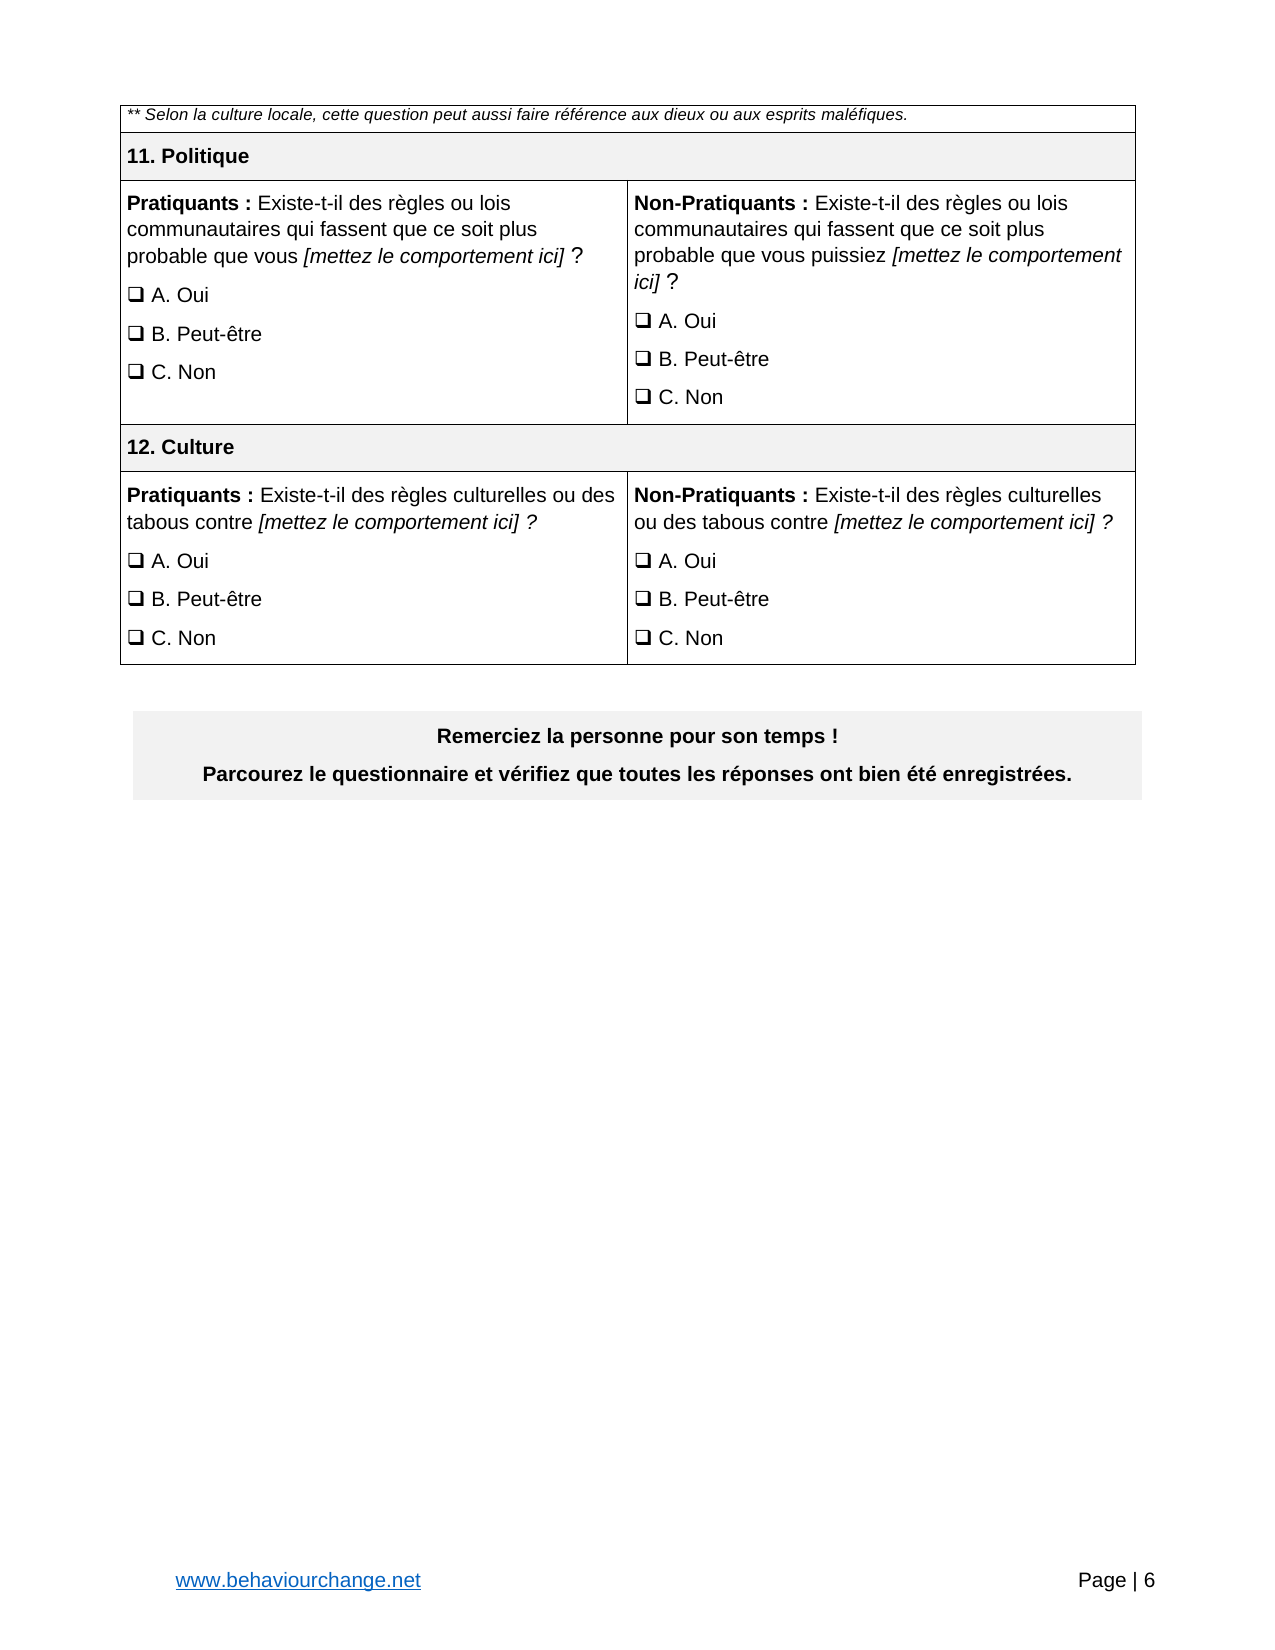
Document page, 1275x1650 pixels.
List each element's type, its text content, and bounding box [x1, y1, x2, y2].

table_cell 12. Culture [121, 425, 1135, 471]
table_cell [121, 106, 1135, 132]
table_cell Pratiquants : Existe-t-il des règles ou lois communautaires qui fassent que ce soit plus probable que vous [mettez le comportement ici] ? A. Oui B. Peut-être C. Non [121, 181, 627, 423]
table_cell Pratiquants : Existe-t-il des règles culturelles ou des tabous contre [mettez le comportement ici] ? A. Oui B. Peut-être C. Non [121, 472, 627, 664]
table_header Remerciez la personne pour son temps ! Parcourez le questionnaire et vérifiez que toutes les réponses ont bien été enregistrées. [133, 711, 1142, 800]
table_cell Non-Pratiquants : Existe-t-il des règles culturelles ou des tabous contre [mettez le comportement ici] ? A. Oui B. Peut-être C. Non [628, 472, 1135, 664]
table_cell Non-Pratiquants : Existe-t-il des règles ou lois communautaires qui fassent que ce soit plus probable que vous puissiez [mettez le comportement ici] ? A. Oui B. Peut-être C. Non [628, 181, 1135, 423]
table_cell 11. Politique [121, 133, 1135, 180]
